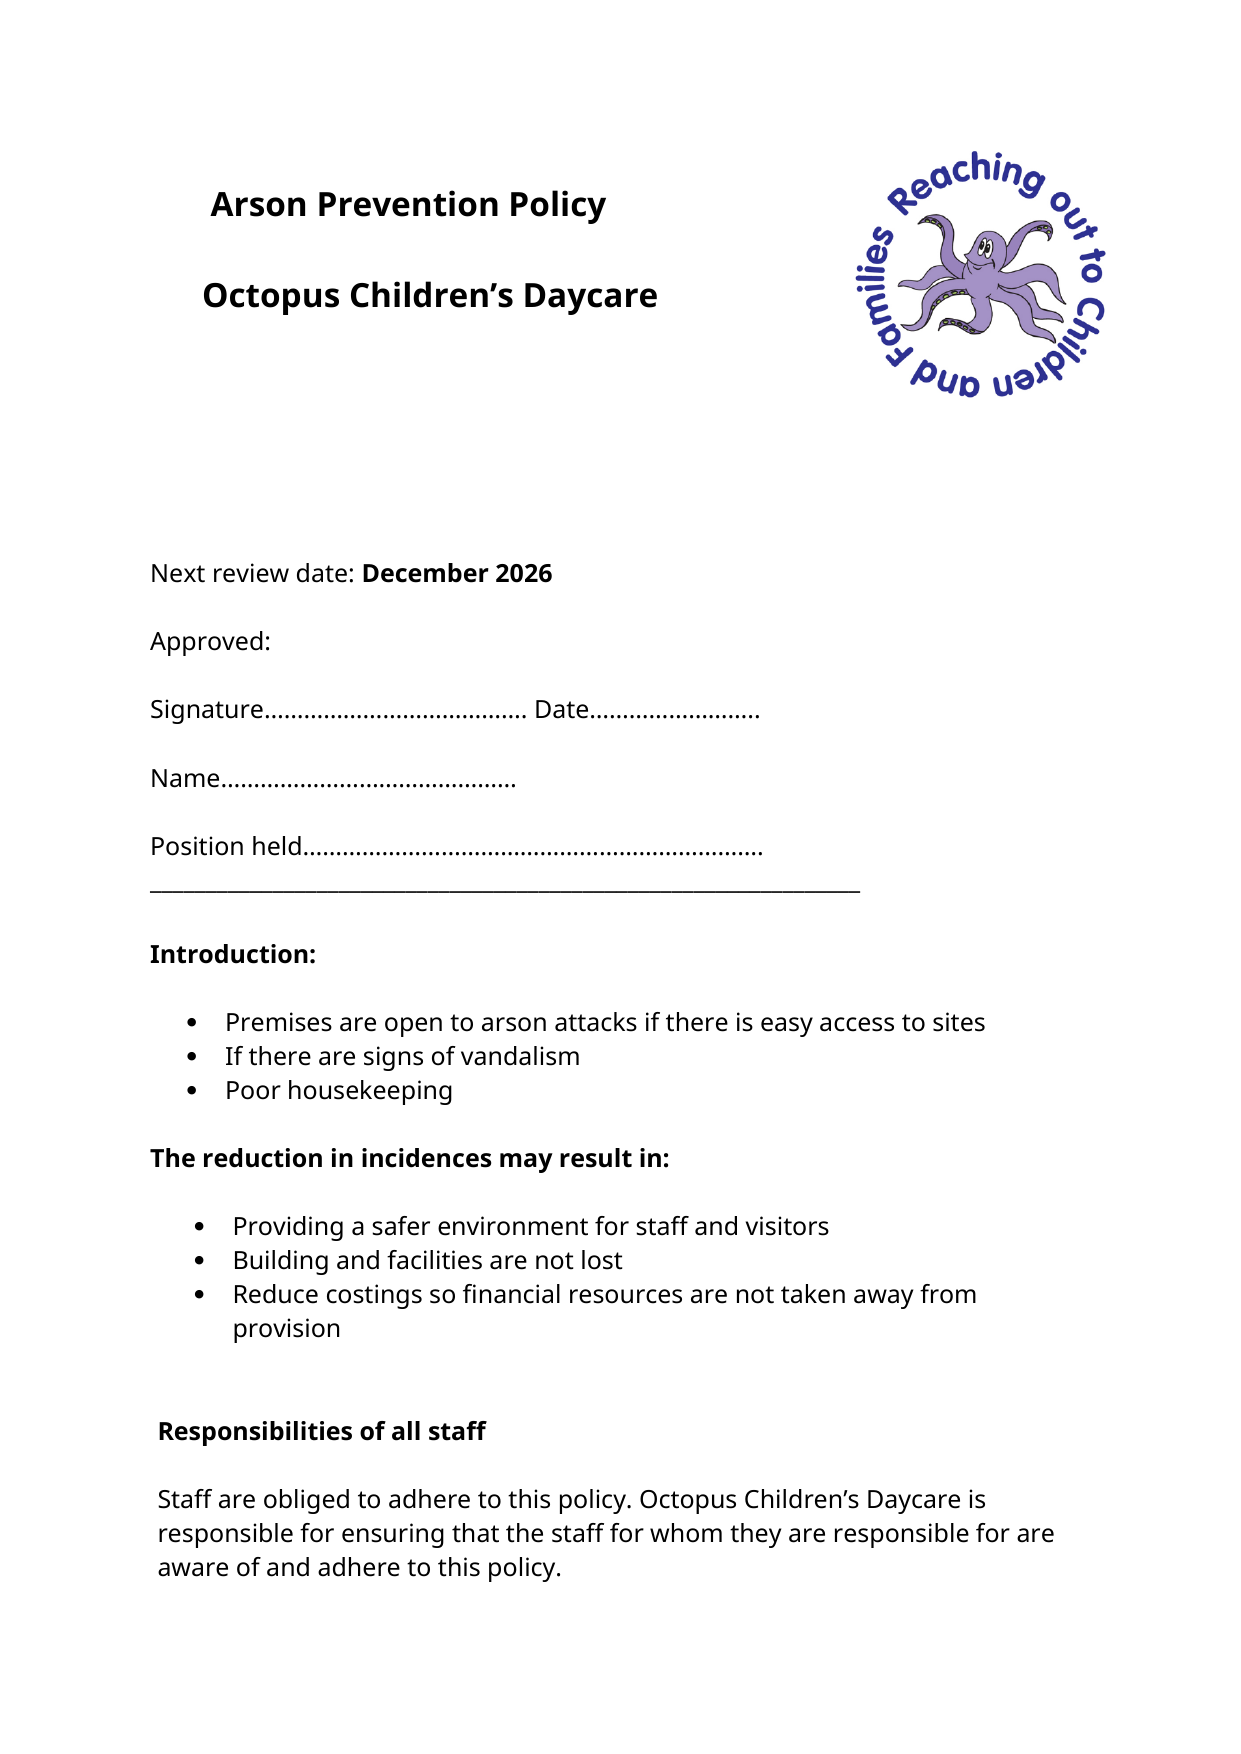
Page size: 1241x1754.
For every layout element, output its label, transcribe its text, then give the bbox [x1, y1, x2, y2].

text Approved: [150, 624, 1090, 658]
picture [853, 150, 1107, 401]
text Name……………………………………… [150, 760, 1090, 794]
text Responsibilities of all staff [157, 1413, 1090, 1447]
text Next review date: December 2026 [150, 556, 1090, 590]
list If there are signs of vandalism [187, 1038, 1090, 1072]
text Position held……………………………………………………………. [150, 828, 1090, 862]
text The reduction in incidences may result in: [150, 1141, 1090, 1175]
list Providing a safer environment for staff and visitors [195, 1209, 1090, 1243]
text Octopus Children’s Daycare [150, 272, 853, 317]
text Signature…………………………………. Date…………………….. [150, 692, 1090, 726]
text Introduction: [150, 936, 1090, 970]
text Arson Prevention Policy [150, 181, 853, 227]
list Building and facilities are not lost [195, 1243, 1090, 1277]
list Reduce costings so financial resources are not taken away from provision [195, 1277, 1090, 1345]
text ________________________________________________________________ [150, 862, 1090, 897]
list Poor housekeeping [187, 1072, 1090, 1107]
list Premises are open to arson attacks if there is easy access to sites [187, 1004, 1090, 1038]
text Staff are obliged to adhere to this policy. Octopus Children’s Daycare is responsible for ensuring that the staff for whom they are responsible for are aware of and adhere to this policy. [157, 1481, 1090, 1583]
